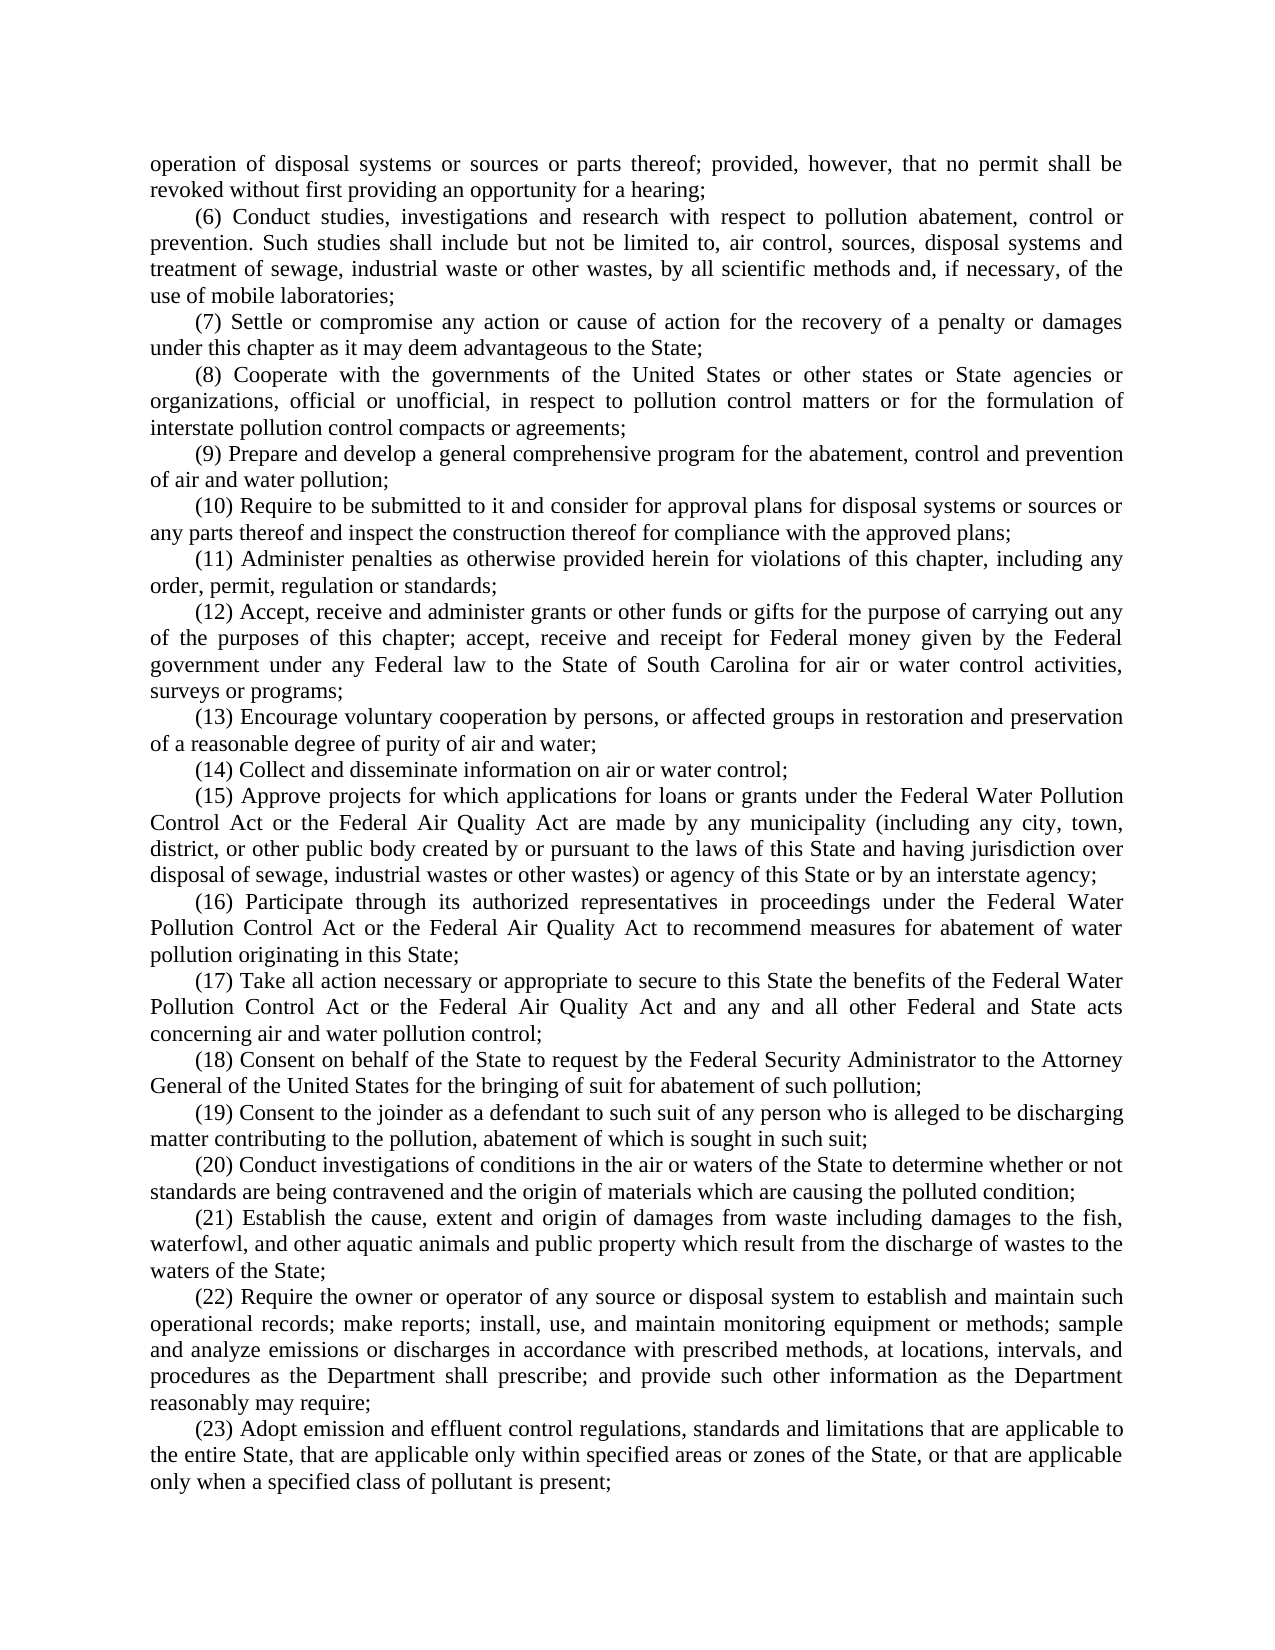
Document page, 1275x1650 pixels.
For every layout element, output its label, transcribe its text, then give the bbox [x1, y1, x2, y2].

text (20) Conduct investigations of conditions in the air or waters of the State to determine whether or not standards are being contravened and the origin of materials which are causing the polluted condition; [150, 1151, 1125, 1204]
text (23) Adopt emission and effluent control regulations, standards and limitations that are applicable to the entire State, that are applicable only within specified areas or zones of the State, or that are applicable only when a specified class of pollutant is present; [150, 1415, 1125, 1494]
text (14) Collect and disseminate information on air or water control; [150, 756, 1125, 782]
text (6) Conduct studies, investigations and research with respect to pollution abatement, control or prevention. Such studies shall include but not be limited to, air control, sources, disposal systems and treatment of sewage, industrial waste or other wastes, by all scientific methods and, if necessary, of the use of mobile laboratories; [150, 203, 1125, 308]
text (15) Approve projects for which applications for loans or grants under the Federal Water Pollution Control Act or the Federal Air Quality Act are made by any municipality (including any city, town, district, or other public body created by or pursuant to the laws of this State and having jurisdiction over disposal of sewage, industrial wastes or other wastes) or agency of this State or by an interstate agency; [150, 782, 1125, 888]
text (11) Administer penalties as otherwise provided herein for violations of this chapter, including any order, permit, regulation or standards; [150, 545, 1125, 598]
text (8) Cooperate with the governments of the United States or other states or State agencies or organizations, official or unofficial, in respect to pollution control matters or for the formulation of interstate pollution control compacts or agreements; [150, 361, 1125, 440]
text (17) Take all action necessary or appropriate to secure to this State the benefits of the Federal Water Pollution Control Act or the Federal Air Quality Act and any and all other Federal and State acts concerning air and water pollution control; [150, 967, 1125, 1046]
text (7) Settle or compromise any action or cause of action for the recovery of a penalty or damages under this chapter as it may deem advantageous to the State; [150, 308, 1125, 361]
text (12) Accept, receive and administer grants or other funds or gifts for the purpose of carrying out any of the purposes of this chapter; accept, receive and receipt for Federal money given by the Federal government under any Federal law to the State of South Carolina for air or water control activities, surveys or programs; [150, 598, 1125, 703]
text (9) Prepare and develop a general comprehensive program for the abatement, control and prevention of air and water pollution; [150, 440, 1125, 493]
text (13) Encourage voluntary cooperation by persons, or affected groups in restoration and preservation of a reasonable degree of purity of air and water; [150, 703, 1125, 756]
text (21) Establish the cause, extent and origin of damages from waste including damages to the fish, waterfowl, and other aquatic animals and public property which result from the discharge of wastes to the waters of the State; [150, 1204, 1125, 1283]
text (22) Require the owner or operator of any source or disposal system to establish and maintain such operational records; make reports; install, use, and maintain monitoring equipment or methods; sample and analyze emissions or discharges in accordance with prescribed methods, at locations, intervals, and procedures as the Department shall prescribe; and provide such other information as the Department reasonably may require; [150, 1283, 1125, 1415]
text (16) Participate through its authorized representatives in proceedings under the Federal Water Pollution Control Act or the Federal Air Quality Act to recommend measures for abatement of water pollution originating in this State; [150, 888, 1125, 967]
text (19) Consent to the joinder as a defendant to such suit of any person who is alleged to be discharging matter contributing to the pollution, abatement of which is sought in such suit; [150, 1099, 1125, 1151]
text (18) Consent on behalf of the State to request by the Federal Security Administrator to the Attorney General of the United States for the bringing of suit for abatement of such pollution; [150, 1046, 1125, 1099]
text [150, 150, 1125, 203]
text (10) Require to be submitted to it and consider for approval plans for disposal systems or sources or any parts thereof and inspect the construction thereof for compliance with the approved plans; [150, 493, 1125, 545]
